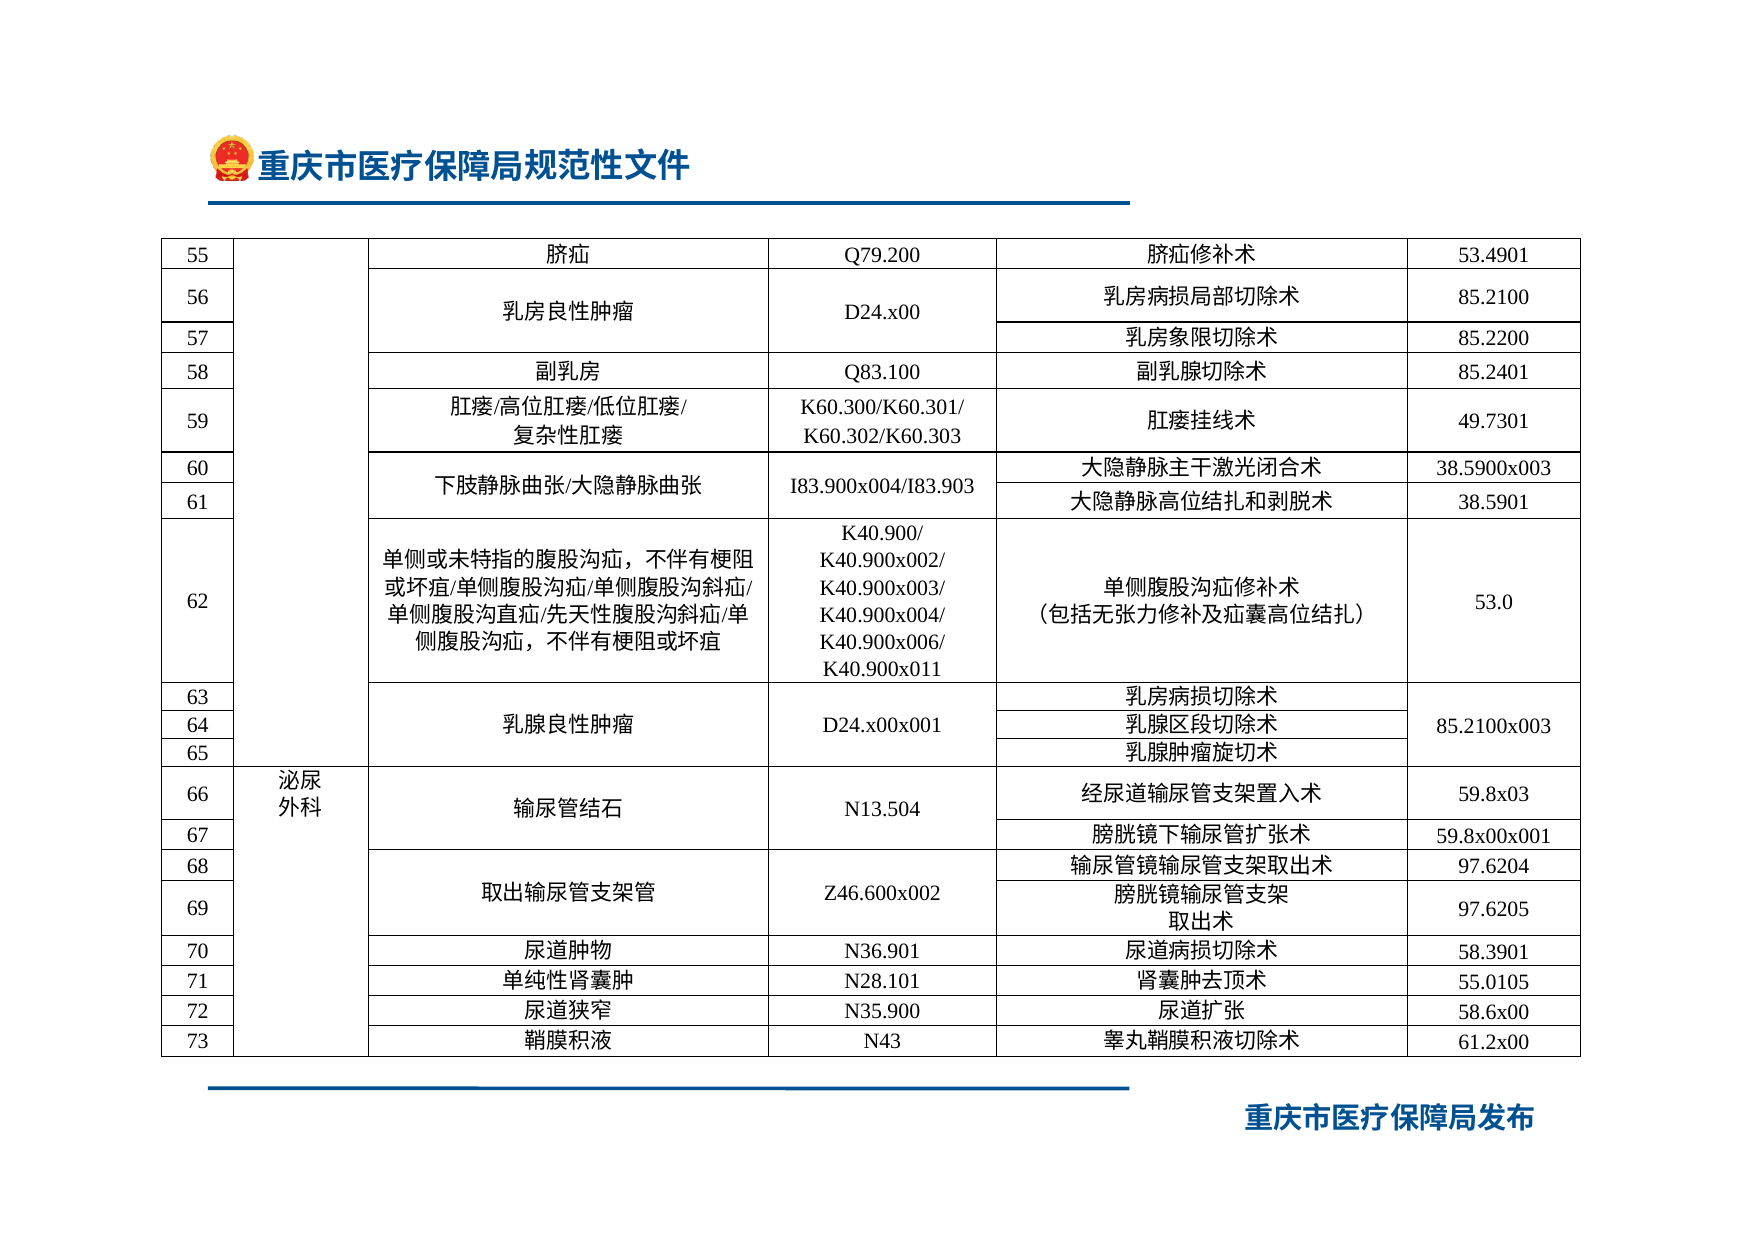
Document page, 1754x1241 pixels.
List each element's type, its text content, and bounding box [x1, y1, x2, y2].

table_cell 58.6x00 [1408, 996, 1580, 1025]
table_cell 脐疝修补术 [997, 239, 1407, 268]
table_cell 85.2200 [1408, 323, 1580, 352]
table_cell 尿道扩张 [997, 996, 1407, 1025]
table_cell N43 [769, 1026, 996, 1056]
table_cell 肾囊肿去顶术 [997, 966, 1407, 995]
table_cell 55.0105 [1408, 966, 1580, 995]
table_cell 97.6204 [1408, 850, 1580, 879]
table_cell 85.2100 [1408, 269, 1580, 321]
table_cell N35.900 [769, 996, 996, 1025]
table_cell 58 [162, 353, 233, 388]
table_cell 58.3901 [1408, 936, 1580, 965]
table_cell N13.504 [769, 767, 996, 849]
table_cell 53.0 [1408, 519, 1580, 682]
table_cell 85.2401 [1408, 353, 1580, 388]
table_cell 乳房病损局部切除术 [997, 269, 1407, 321]
table_cell 睾丸鞘膜积液切除术 [997, 1026, 1407, 1056]
table_cell 61 [162, 483, 233, 518]
table_cell K40.900/K40.900x002/K40.900x003/K40.900x004/K40.900x006/K40.900x011 [769, 519, 996, 682]
table_cell 单侧腹股沟疝修补术 （包括无张力修补及疝囊高位结扎） [997, 519, 1407, 682]
table_cell 60 [162, 453, 233, 482]
table_cell 肛瘘挂线术 [997, 389, 1407, 451]
table_cell 乳房病损切除术 [997, 683, 1407, 710]
table_cell 64 [162, 711, 233, 738]
table_cell 膀胱镜输尿管支架 取出术 [997, 881, 1407, 935]
table_cell 乳房象限切除术 [997, 323, 1407, 352]
table_cell 乳腺肿瘤旋切术 [997, 739, 1407, 766]
table_cell 泌尿 外科 [234, 767, 368, 1056]
table_cell 38.5900x003 [1408, 453, 1580, 482]
table_cell 乳腺区段切除术 [997, 711, 1407, 738]
table_cell 输尿管结石 [369, 767, 768, 849]
table_cell D24.x00 [769, 269, 996, 352]
table_cell 61.2x00 [1408, 1026, 1580, 1056]
table_cell 63 [162, 683, 233, 710]
table_cell 70 [162, 936, 233, 965]
table_cell 97.6205 [1408, 881, 1580, 935]
table_cell 65 [162, 739, 233, 766]
table_cell N36.901 [769, 936, 996, 965]
table_cell I83.900x004/I83.903 [769, 453, 996, 518]
table_cell 59 [162, 389, 233, 451]
table_cell 57 [162, 323, 233, 352]
picture [206, 134, 258, 185]
table_cell 肛瘘/高位肛瘘/低位肛瘘/ 复杂性肛瘘 [369, 389, 768, 451]
table_cell 62 [162, 519, 233, 682]
table_cell 53.4901 [1408, 239, 1580, 268]
table_cell 85.2100x003 [1408, 683, 1580, 766]
table_cell 副乳房 [369, 353, 768, 388]
table_cell 73 [162, 1026, 233, 1056]
table_cell 下肢静脉曲张/大隐静脉曲张 [369, 453, 768, 518]
table_cell 输尿管镜输尿管支架取出术 [997, 850, 1407, 879]
table_cell 38.5901 [1408, 483, 1580, 518]
table_cell 59.8x03 [1408, 767, 1580, 819]
table_cell Q83.100 [769, 353, 996, 388]
table_cell 经尿道输尿管支架置入术 [997, 767, 1407, 819]
table_cell 副乳腺切除术 [997, 353, 1407, 388]
table_cell 66 [162, 767, 233, 819]
table_cell 72 [162, 996, 233, 1025]
table_cell 取出输尿管支架管 [369, 850, 768, 935]
table_cell 大隐静脉高位结扎和剥脱术 [997, 483, 1407, 518]
table_cell 鞘膜积液 [369, 1026, 768, 1056]
table_cell Z46.600x002 [769, 850, 996, 935]
table_cell 脐疝 [369, 239, 768, 268]
table_cell 尿道肿物 [369, 936, 768, 965]
table_cell K60.300/K60.301/ K60.302/K60.303 [769, 389, 996, 451]
table_cell 56 [162, 269, 233, 321]
table_cell Q79.200 [769, 239, 996, 268]
table_cell 乳房良性肿瘤 [369, 269, 768, 352]
table_cell 69 [162, 881, 233, 935]
table_cell 尿道狭窄 [369, 996, 768, 1025]
table_cell 49.7301 [1408, 389, 1580, 451]
table_cell D24.x00x001 [769, 683, 996, 766]
table_cell 59.8x00x001 [1408, 820, 1580, 849]
table_cell 55 [162, 239, 233, 268]
table_cell 尿道病损切除术 [997, 936, 1407, 965]
table_cell 71 [162, 966, 233, 995]
table_cell 67 [162, 820, 233, 849]
table_cell 单纯性肾囊肿 [369, 966, 768, 995]
table_cell N28.101 [769, 966, 996, 995]
table_cell 68 [162, 850, 233, 879]
table_cell 大隐静脉主干激光闭合术 [997, 453, 1407, 482]
table_cell 膀胱镜下输尿管扩张术 [997, 820, 1407, 849]
table_cell 乳腺良性肿瘤 [369, 683, 768, 766]
table_cell 单侧或未特指的腹股沟疝，不伴有梗阻或坏疽/单侧腹股沟疝/单侧腹股沟斜疝/单侧腹股沟直疝/先天性腹股沟斜疝/单侧腹股沟疝，不伴有梗阻或坏疽 [369, 519, 768, 682]
